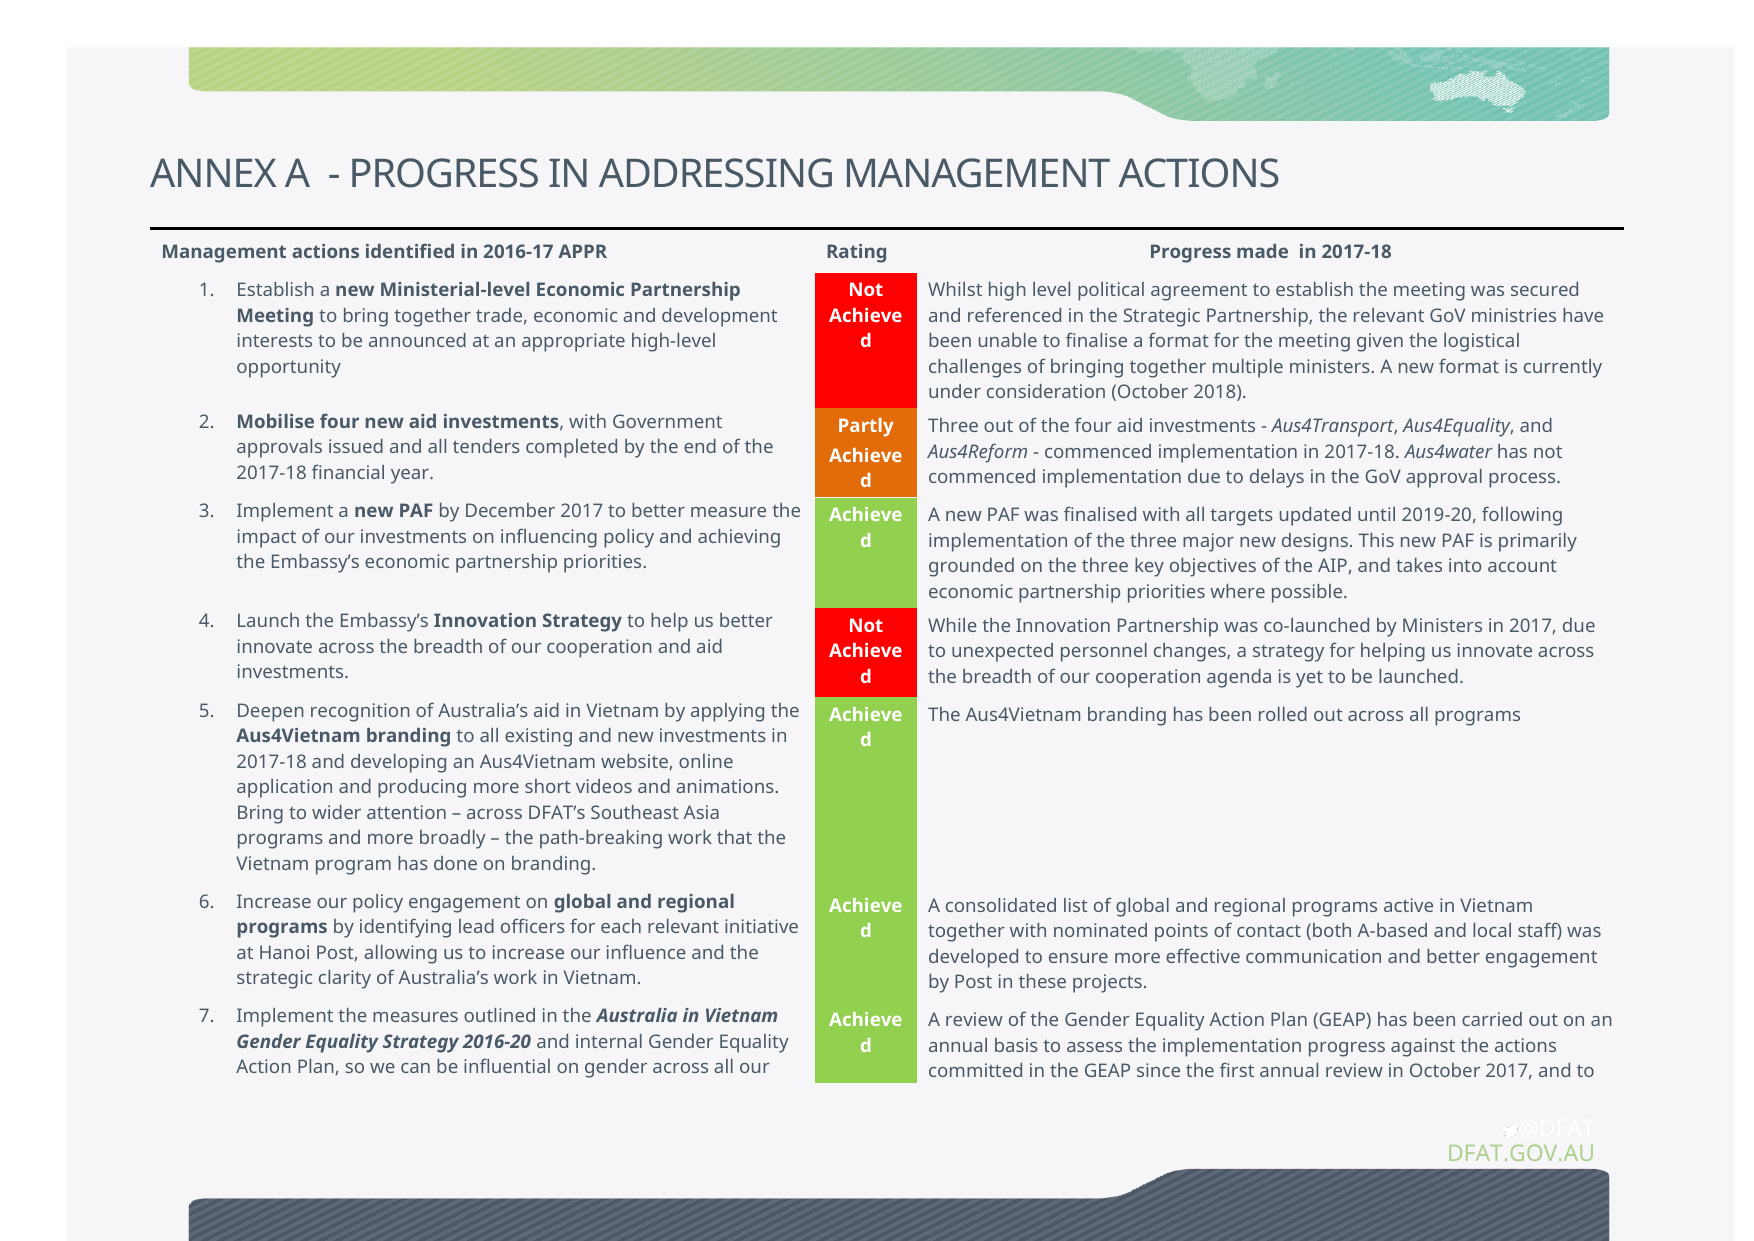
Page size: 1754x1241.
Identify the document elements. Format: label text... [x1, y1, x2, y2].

table_cell A new PAF was finalised with all targets updated until 2019-20, following implementation of the three major new designs. This new PAF is primarily grounded on the three key objectives of the AIP, and takes into account economic partnership priorities where possible. [917, 498, 1624, 608]
table_cell Partly Achieved [815, 408, 917, 497]
table_cell Establish a new Ministerial-level Economic Partnership Meeting to bring together trade, economic and development interests to be announced at an appropriate high-level opportunity [150, 273, 814, 408]
table_cell Increase our policy engagement on global and regional programs by identifying lead officers for each relevant initiative at Hanoi Post, allowing us to increase our influence and the strategic clarity of Australia’s work in Vietnam. [150, 888, 814, 1003]
table_cell Whilst high level political agreement to establish the meeting was secured and referenced in the Strategic Partnership, the relevant GoV ministries have been unable to finalise a format for the meeting given the logistical challenges of bringing together multiple ministers. A new format is currently under consideration (October 2018). [917, 273, 1624, 408]
table_cell While the Innovation Partnership was co-launched by Ministers in 2017, due to unexpected personnel changes, a strategy for helping us innovate across the breadth of our cooperation agenda is yet to be launched. [917, 608, 1624, 697]
table_cell Achieved [815, 697, 917, 888]
table_cell The Aus4Vietnam branding has been rolled out across all programs [917, 697, 1624, 888]
table_cell Implement a new PAF by December 2017 to better measure the impact of our investments on influencing policy and achieving the Embassy’s economic partnership priorities. [150, 498, 814, 608]
subtitle Annex A - Progress in Addressing Management actions [150, 156, 1624, 196]
table_header Management actions identified in 2016-17 APPR [150, 230, 814, 272]
table_cell Not Achieved [815, 273, 917, 408]
table_cell Not Achieved [815, 608, 917, 697]
table_cell Deepen recognition of Australia’s aid in Vietnam by applying the Aus4Vietnam branding to all existing and new investments in 2017-18 and developing an Aus4Vietnam website, online application and producing more short videos and animations. Bring to wider attention – across DFAT’s Southeast Asia programs and more broadly – the path-breaking work that the Vietnam program has done on branding. [150, 697, 814, 888]
table_cell Three out of the four aid investments - Aus4Transport, Aus4Equality, and Aus4Reform - commenced implementation in 2017-18. Aus4water has not commenced implementation due to delays in the GoV approval process. [917, 408, 1624, 497]
table_cell Achieved [815, 498, 917, 608]
picture [26, 26, 1754, 1241]
table_cell Achieved [815, 888, 917, 1003]
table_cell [917, 1003, 1624, 1083]
table_header Progress made in 2017-18 [917, 230, 1624, 272]
table_cell Launch the Embassy’s Innovation Strategy to help us better innovate across the breadth of our cooperation and aid investments. [150, 608, 814, 697]
table_cell Mobilise four new aid investments, with Government approvals issued and all tenders completed by the end of the 2017-18 financial year. [150, 408, 814, 497]
table_cell Achieved [815, 1003, 917, 1083]
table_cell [150, 1003, 814, 1083]
table_cell A consolidated list of global and regional programs active in Vietnam together with nominated points of contact (both A-based and local staff) was developed to ensure more effective communication and better engagement by Post in these projects. [917, 888, 1624, 1003]
table_header Rating [815, 230, 917, 272]
